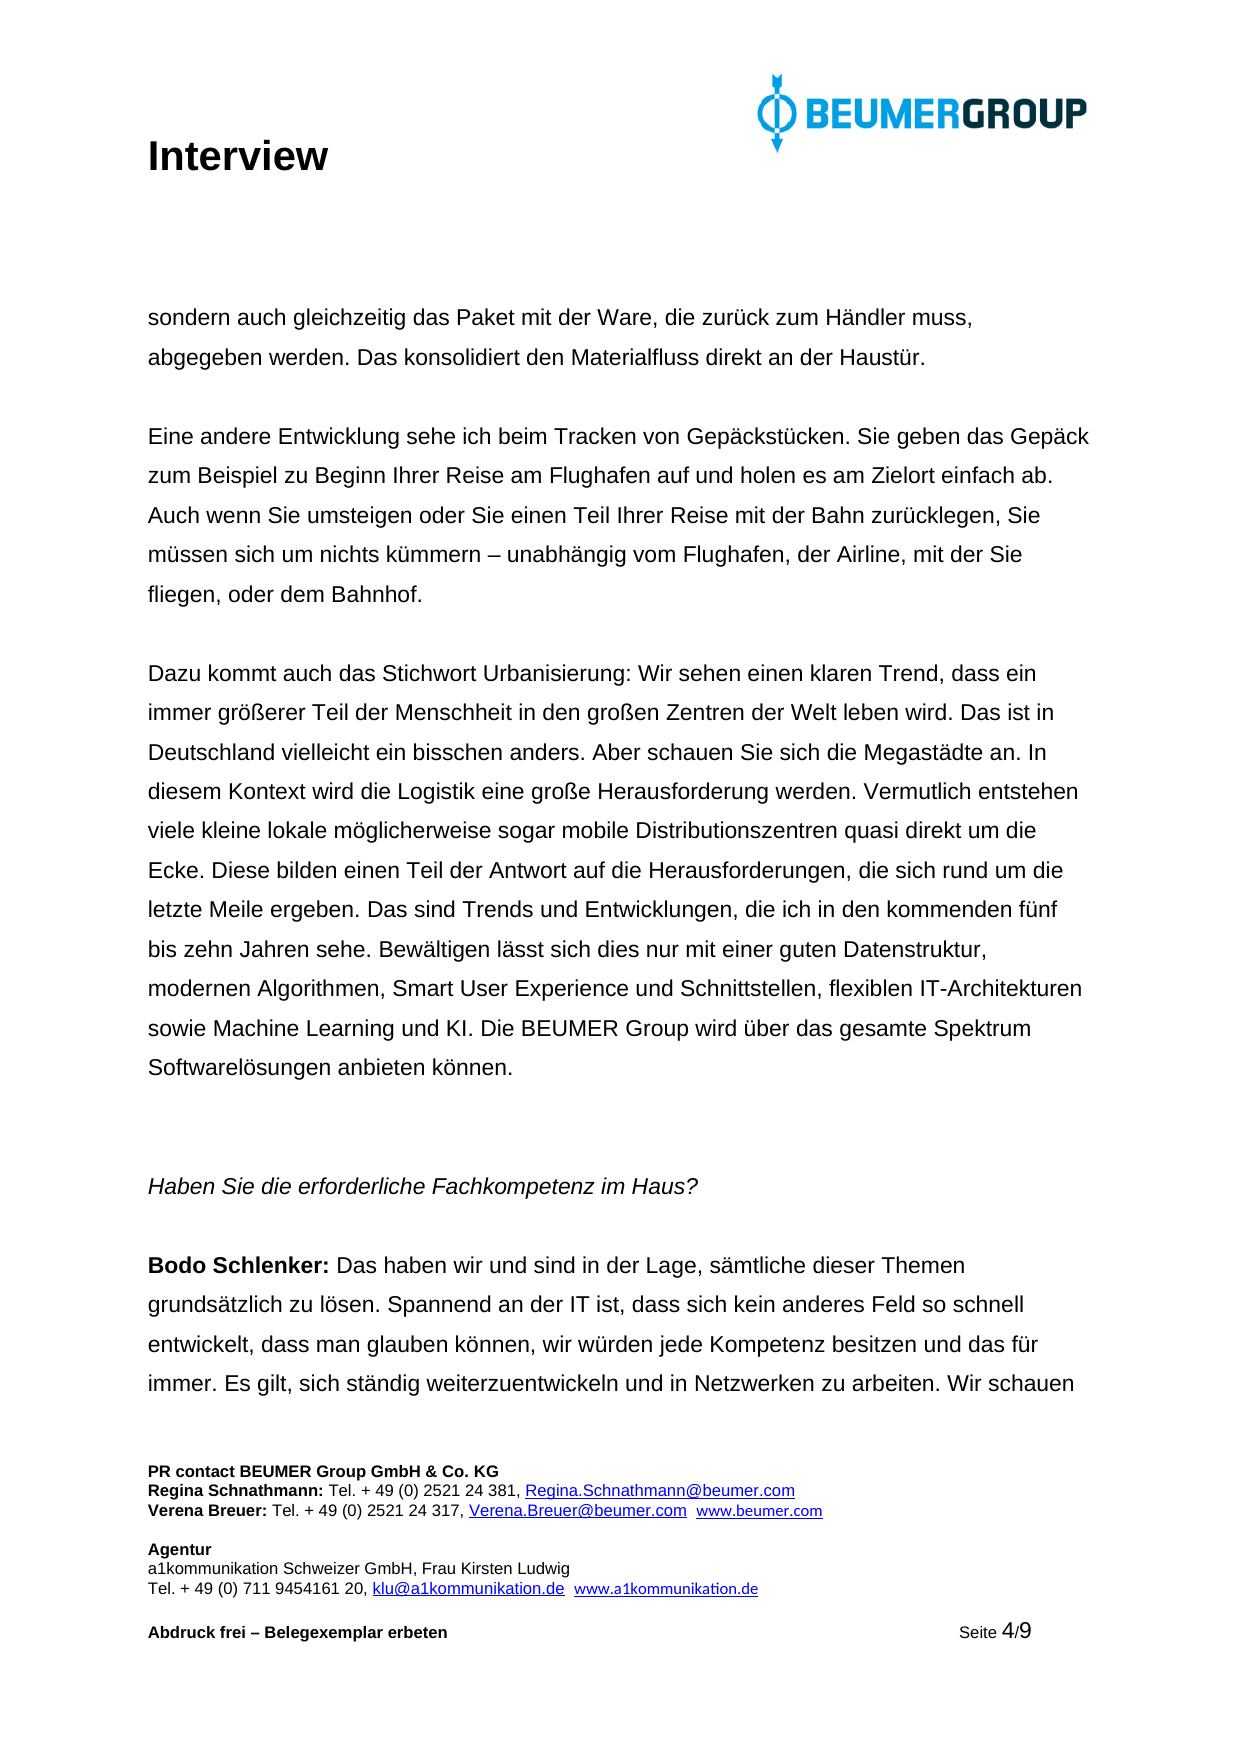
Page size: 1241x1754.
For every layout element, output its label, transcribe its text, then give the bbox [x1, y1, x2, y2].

text Dazu kommt auch das Stichwort Urbanisierung: Wir sehen einen klaren Trend, dass ein immer größerer Teil der Menschheit in den großen Zentren der Welt leben wird. Das ist in Deutschland vielleicht ein bisschen anders. Aber schauen Sie sich die Megastädte an. In diesem Kontext wird die Logistik eine große Herausforderung werden. Vermutlich entstehen viele kleine lokale möglicherweise sogar mobile Distributionszentren quasi direkt um die Ecke. Diese bilden einen Teil der Antwort auf die Herausforderungen, die sich rund um die letzte Meile ergeben. Das sind Trends und Entwicklungen, die ich in den kommenden fünf bis zehn Jahren sehe. Bewältigen lässt sich dies nur mit einer guten Datenstruktur, modernen Algorithmen, Smart User Experience und Schnittstellen, flexiblen IT-Architekturen sowie Machine Learning und KI. Die BEUMER Group wird über das gesamte Spektrum Softwarelösungen anbieten können. [148, 659, 1093, 1081]
text Haben Sie die erforderliche Fachkompetenz im Haus? [148, 1173, 1093, 1199]
text Eine andere Entwicklung sehe ich beim Tracken von Gepäckstücken. Sie geben das Gepäck zum Beispiel zu Beginn Ihrer Reise am Flughafen auf und holen es am Zielort einfach ab. Auch wenn Sie umsteigen oder Sie einen Teil Ihrer Reise mit der Bahn zurücklegen, Sie müssen sich um nichts kümmern – unabhängig vom Flughafen, der Airline, mit der Sie fliegen, oder dem Bahnhof. [148, 423, 1093, 607]
picture [728, 69, 1115, 157]
